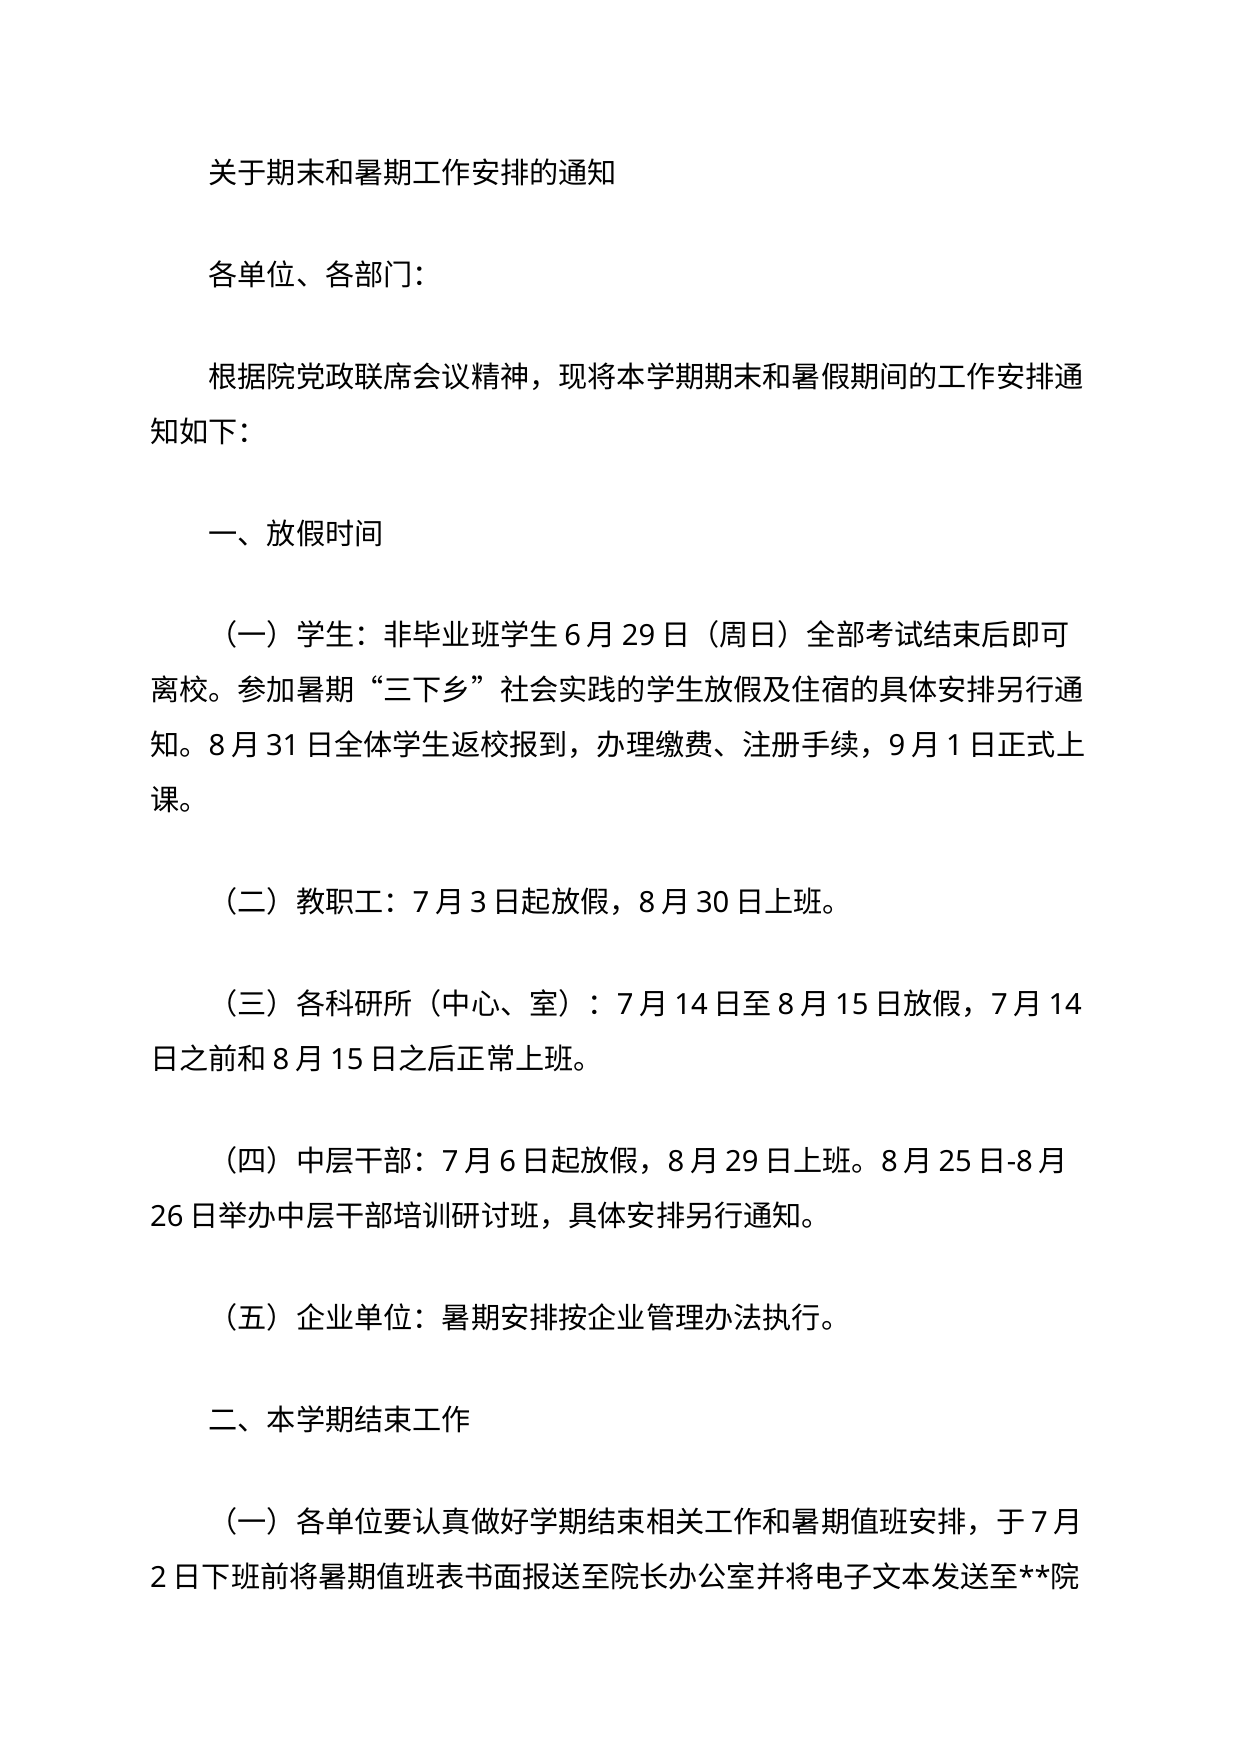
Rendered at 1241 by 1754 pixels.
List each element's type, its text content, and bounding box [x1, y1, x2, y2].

text 根据院党政联席会议精神，现将本学期期末和暑假期间的工作安排通知如下： [150, 353, 1090, 451]
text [150, 1498, 1090, 1596]
text （一）学生：非毕业班学生6月29日（周日）全部考试结束后即可离校。参加暑期“三下乡”社会实践的学生放假及住宿的具体安排另行通知。8月31日全体学生返校报到，办理缴费、注册手续，9月1日正式上课。 [150, 612, 1090, 819]
text （五）企业单位：暑期安排按企业管理办法执行。 [150, 1294, 1090, 1337]
text （四）中层干部：7月6日起放假，8月29日上班。8月25日-8月26日举办中层干部培训研讨班，具体安排另行通知。 [150, 1138, 1090, 1235]
text 各单位、各部门： [150, 252, 1090, 294]
text 二、本学期结束工作 [150, 1396, 1090, 1439]
text （二）教职工：7月3日起放假，8月30日上班。 [150, 879, 1090, 921]
text （三）各科研所（中心、室）：7月14日至8月15日放假，7月14日之前和8月15日之后正常上班。 [150, 981, 1090, 1078]
text 一、放假时间 [150, 510, 1090, 552]
text 关于期末和暑期工作安排的通知 [150, 150, 1090, 192]
